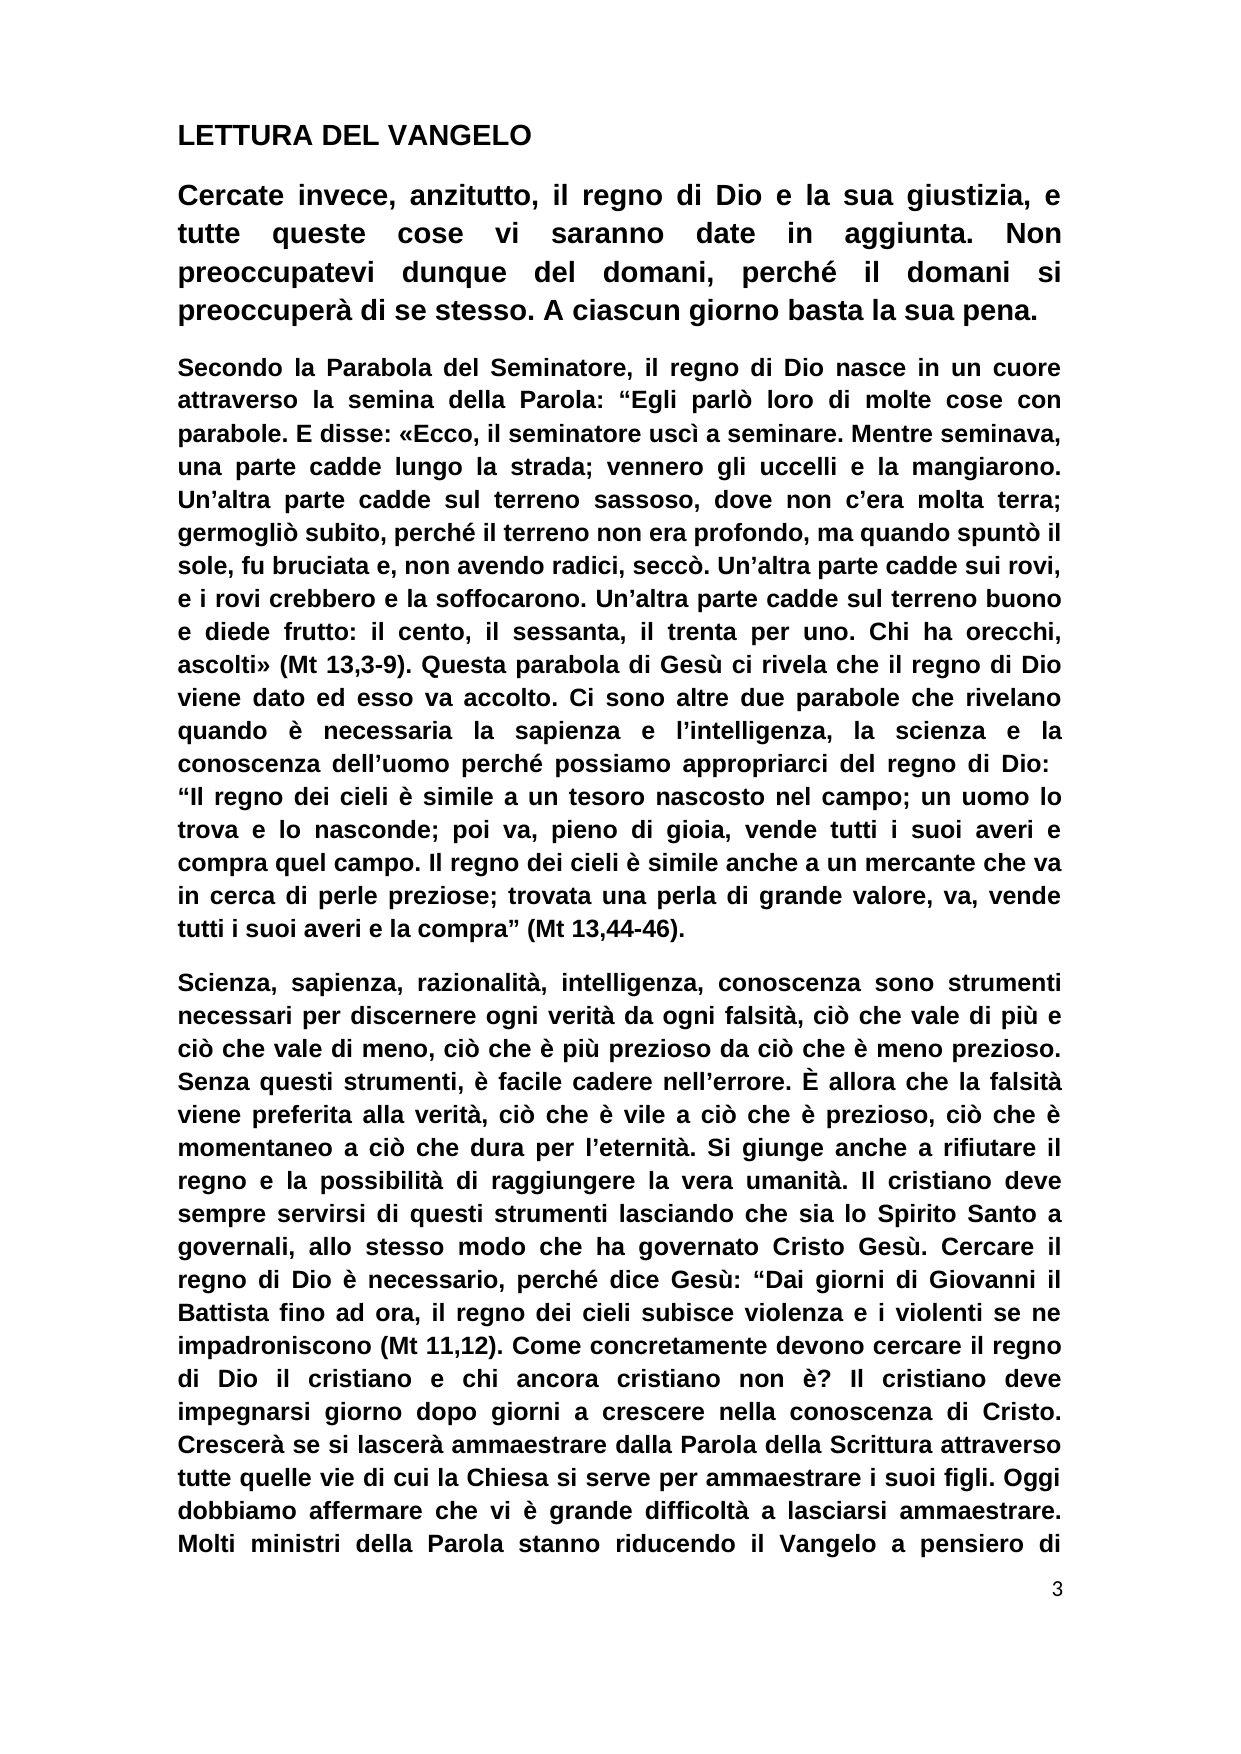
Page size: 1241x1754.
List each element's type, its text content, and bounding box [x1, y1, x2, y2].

text LETTURA DEL VANGELO [177, 118, 1063, 152]
text Secondo la Parabola del Seminatore, il regno di Dio nasce in un cuore attraverso la semina della Parola: “Egli parlò loro di molte cose con parabole. E disse: «Ecco, il seminatore uscì a seminare. Mentre seminava, una parte cadde lungo la strada; vennero gli uccelli e la mangiarono. Un’altra parte cadde sul terreno sassoso, dove non c’era molta terra; germogliò subito, perché il terreno non era profondo, ma quando spuntò il sole, fu bruciata e, non avendo radici, seccò. Un’altra parte cadde sui rovi, e i rovi crebbero e la soffocarono. Un’altra parte cadde sul terreno buono e diede frutto: il cento, il sessanta, il trenta per uno. Chi ha orecchi, ascolti» (Mt 13,3-9). Questa parabola di Gesù ci rivela che il regno di Dio viene dato ed esso va accolto. Ci sono altre due parabole che rivelano quando è necessaria la sapienza e l’intelligenza, la scienza e la conoscenza dell’uomo perché possiamo appropriarci del regno di Dio: “Il regno dei cieli è simile a un tesoro nascosto nel campo; un uomo lo trova e lo nasconde; poi va, pieno di gioia, vende tutti i suoi averi e compra quel campo. Il regno dei cieli è simile anche a un mercante che va in cerca di perle preziose; trovata una perla di grande valore, va, vende tutti i suoi averi e la compra” (Mt 13,44-46). [177, 352, 1063, 943]
text Cercate invece, anzitutto, il regno di Dio e la sua giustizia, e tutte queste cose vi saranno date in aggiunta. Non preoccupatevi dunque del domani, perché il domani si preoccuperà di se stesso. A ciascun giorno basta la sua pena. [177, 177, 1063, 327]
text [177, 968, 1063, 1558]
